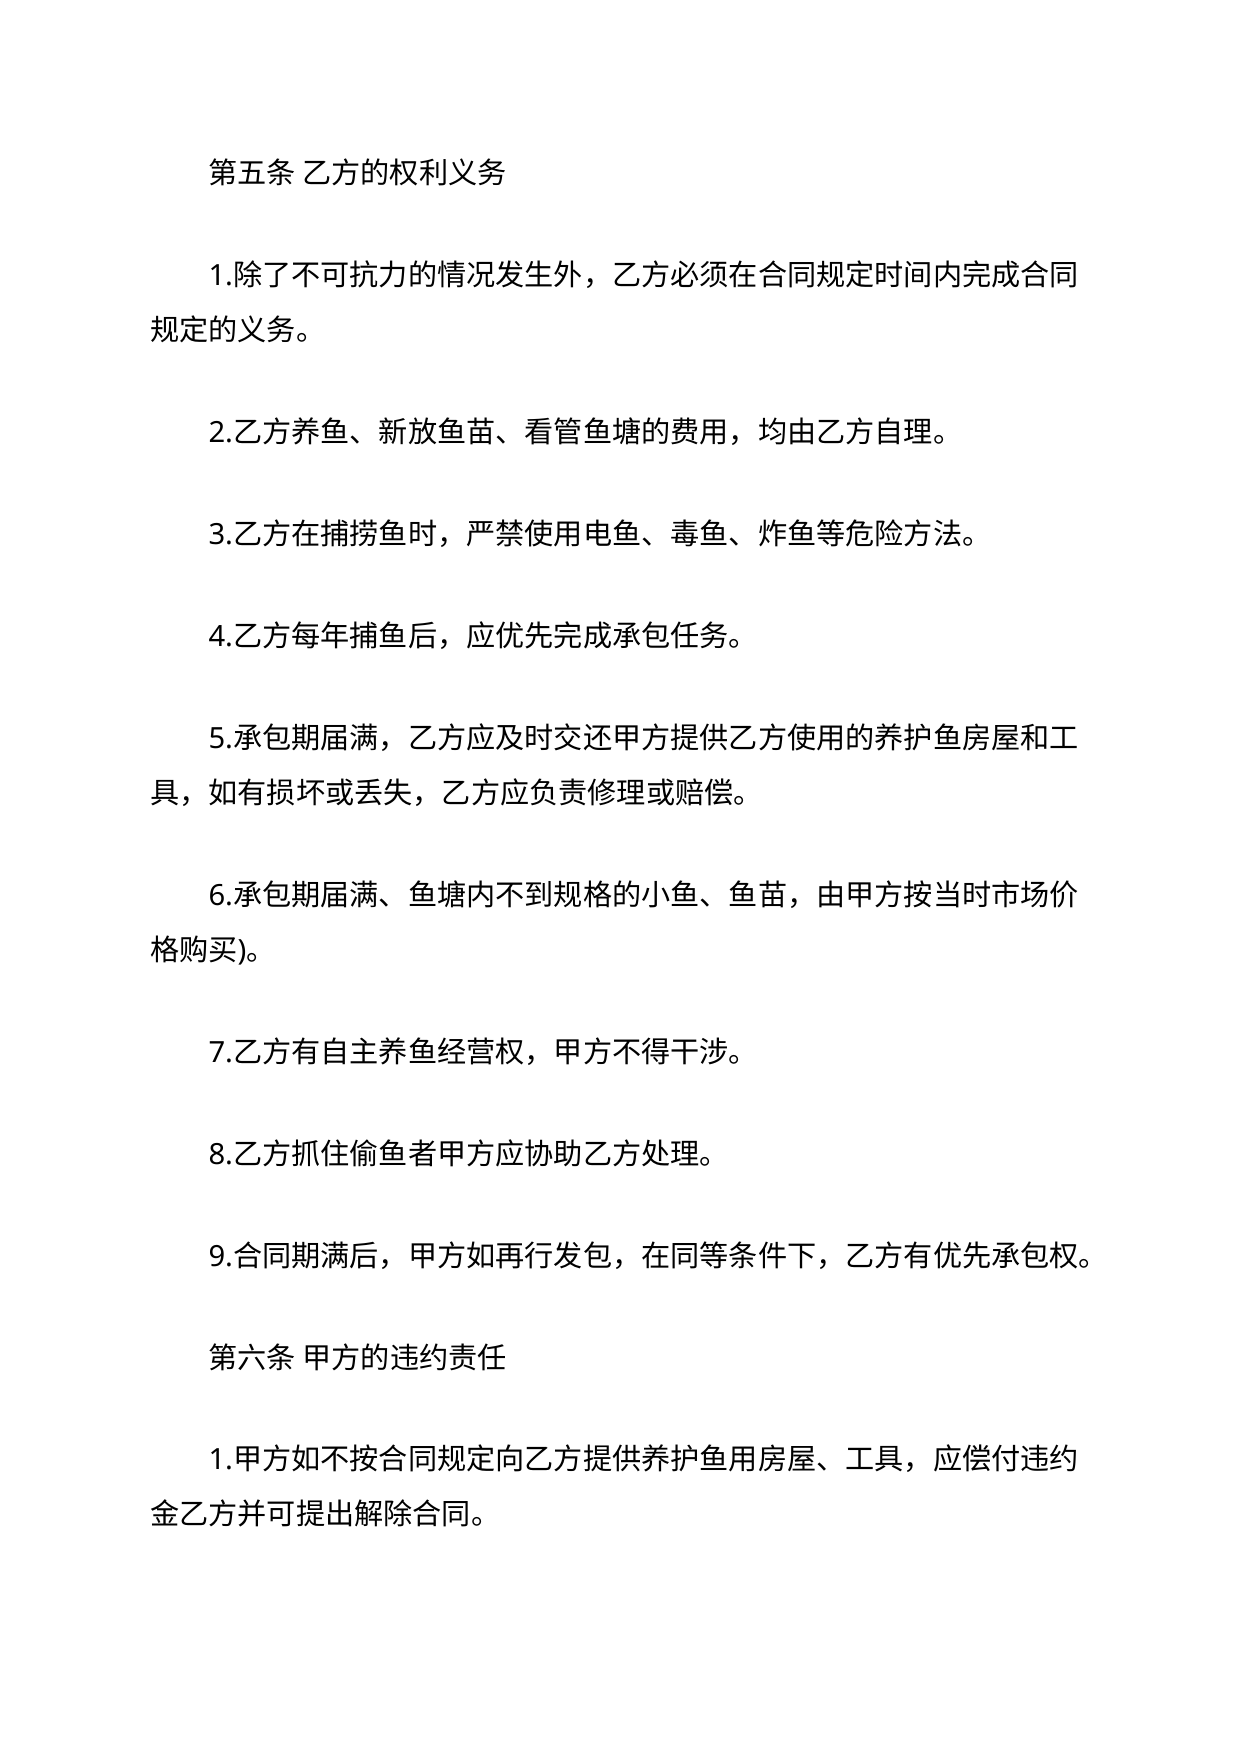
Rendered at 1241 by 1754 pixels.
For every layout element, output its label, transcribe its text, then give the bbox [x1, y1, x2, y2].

text 4.乙方每年捕鱼后，应优先完成承包任务。 [150, 612, 1090, 655]
text 1.除了不可抗力的情况发生外，乙方必须在合同规定时间内完成合同规定的义务。 [150, 252, 1090, 349]
text 8.乙方抓住偷鱼者甲方应协助乙方处理。 [150, 1130, 1090, 1173]
text 6.承包期届满、鱼塘内不到规格的小鱼、鱼苗，由甲方按当时市场价格购买)。 [150, 871, 1090, 969]
text 第六条 甲方的违约责任 [150, 1334, 1090, 1376]
text 1.甲方如不按合同规定向乙方提供养护鱼用房屋、工具，应偿付违约金乙方并可提出解除合同。 [150, 1436, 1090, 1533]
text 3.乙方在捕捞鱼时，严禁使用电鱼、毒鱼、炸鱼等危险方法。 [150, 511, 1090, 553]
text 第五条 乙方的权利义务 [150, 150, 1090, 192]
text 2.乙方养鱼、新放鱼苗、看管鱼塘的费用，均由乙方自理。 [150, 408, 1090, 451]
text 9.合同期满后，甲方如再行发包，在同等条件下，乙方有优先承包权。 [150, 1232, 1090, 1274]
text 7.乙方有自主养鱼经营权，甲方不得干涉。 [150, 1028, 1090, 1071]
text 5.承包期届满，乙方应及时交还甲方提供乙方使用的养护鱼房屋和工具，如有损坏或丢失，乙方应负责修理或赔偿。 [150, 714, 1090, 812]
